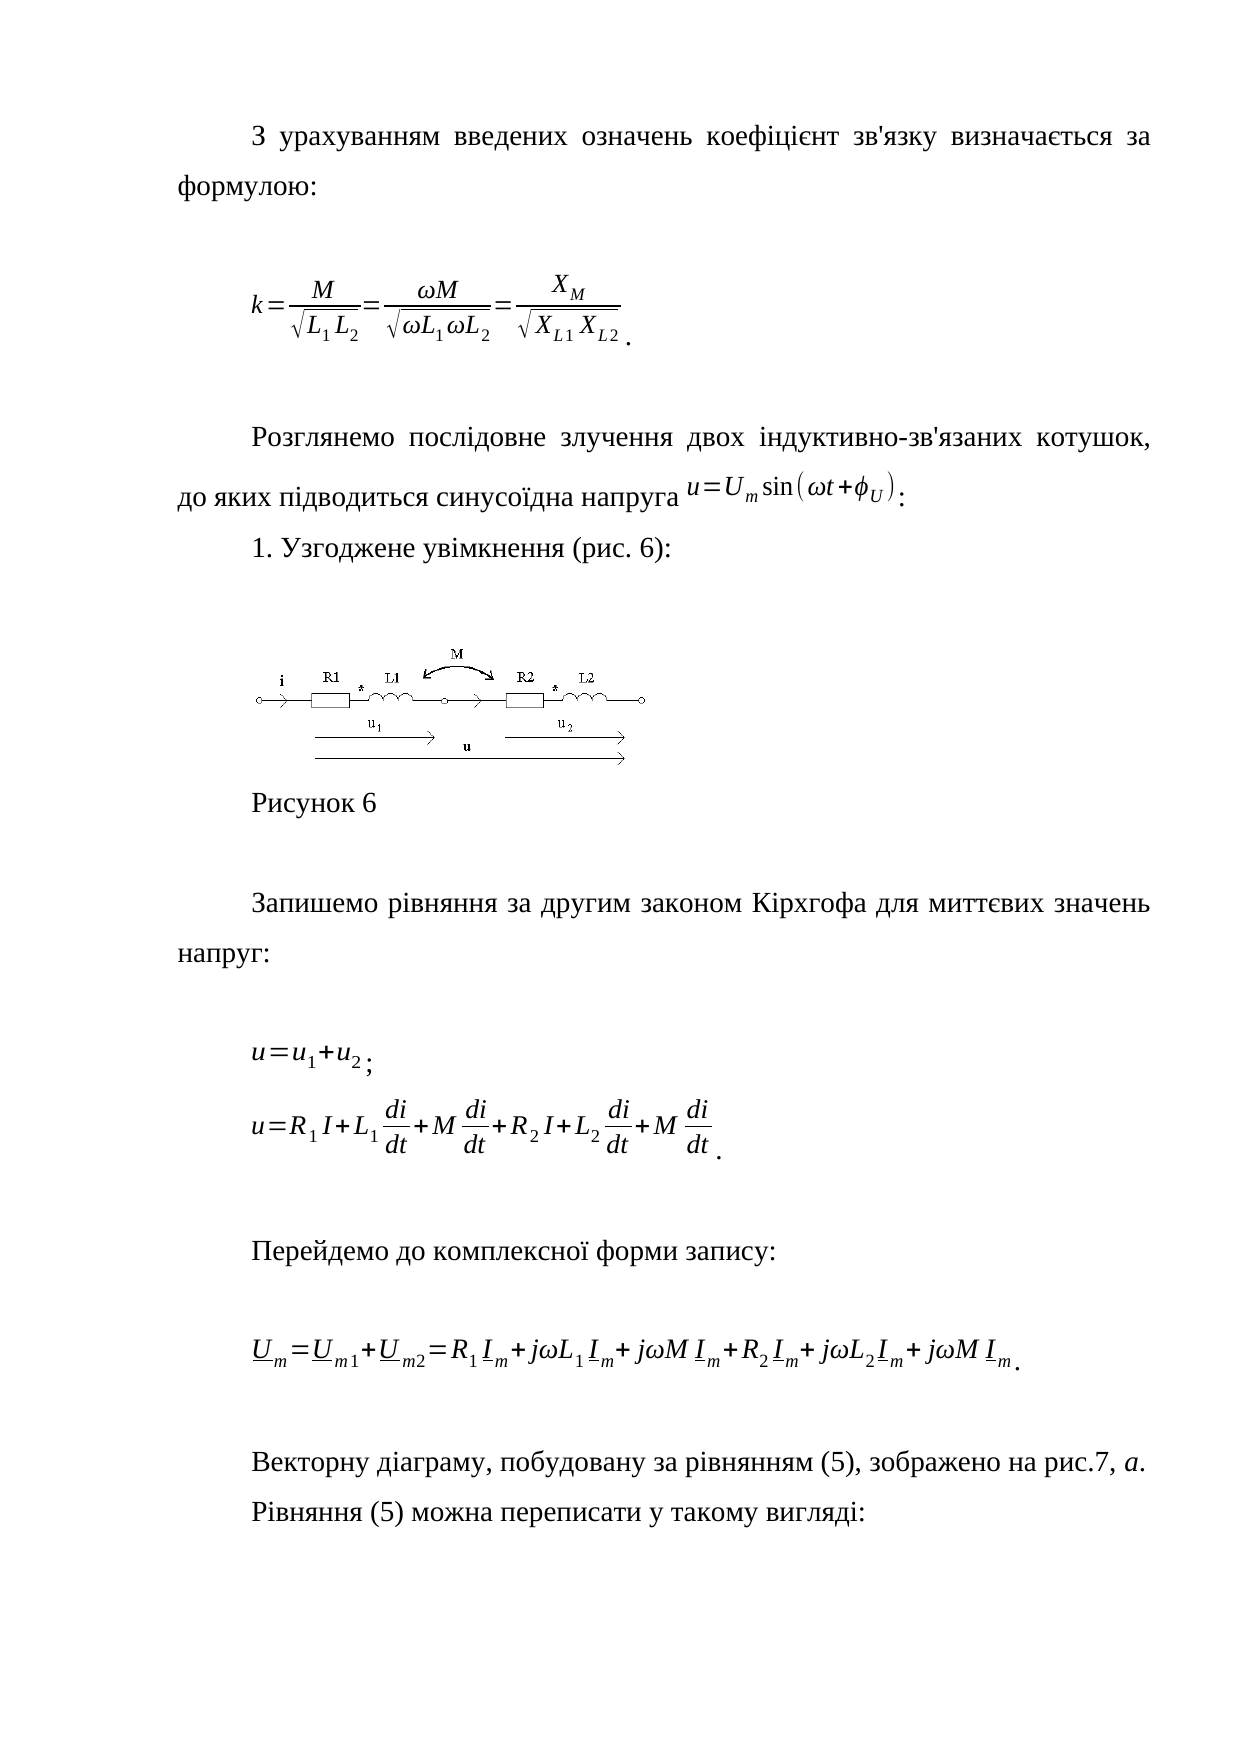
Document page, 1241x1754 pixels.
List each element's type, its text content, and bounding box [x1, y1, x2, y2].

text Розглянемо послідовне злучення двох індуктивно-зв'язаних котушок, до яких підводиться синусоїдна напруга : [177, 419, 1152, 513]
text ; [177, 1036, 1152, 1078]
text . [177, 1095, 1152, 1166]
text Векторну діаграму, побудовану за рівнянням (5), зображено на рис.7, а. [177, 1444, 1152, 1478]
text 1. Узгоджене увімкнення (рис. 6): [177, 530, 1152, 563]
text Рівняння (5) можна переписати у такому вигляді: [177, 1494, 1152, 1528]
picture [251, 630, 652, 768]
text . [177, 269, 1152, 352]
text З урахуванням введених означень коефіцієнт зв'язку визначається за формулою: [177, 118, 1152, 202]
text . [177, 1333, 1152, 1377]
text Запишемо рівняння за другим законом Кірхгофа для миттєвих значень напруг: [177, 885, 1152, 969]
subtitle Рисунок 6 [177, 785, 1152, 818]
text Перейдемо до комплексної форми запису: [177, 1233, 1152, 1266]
